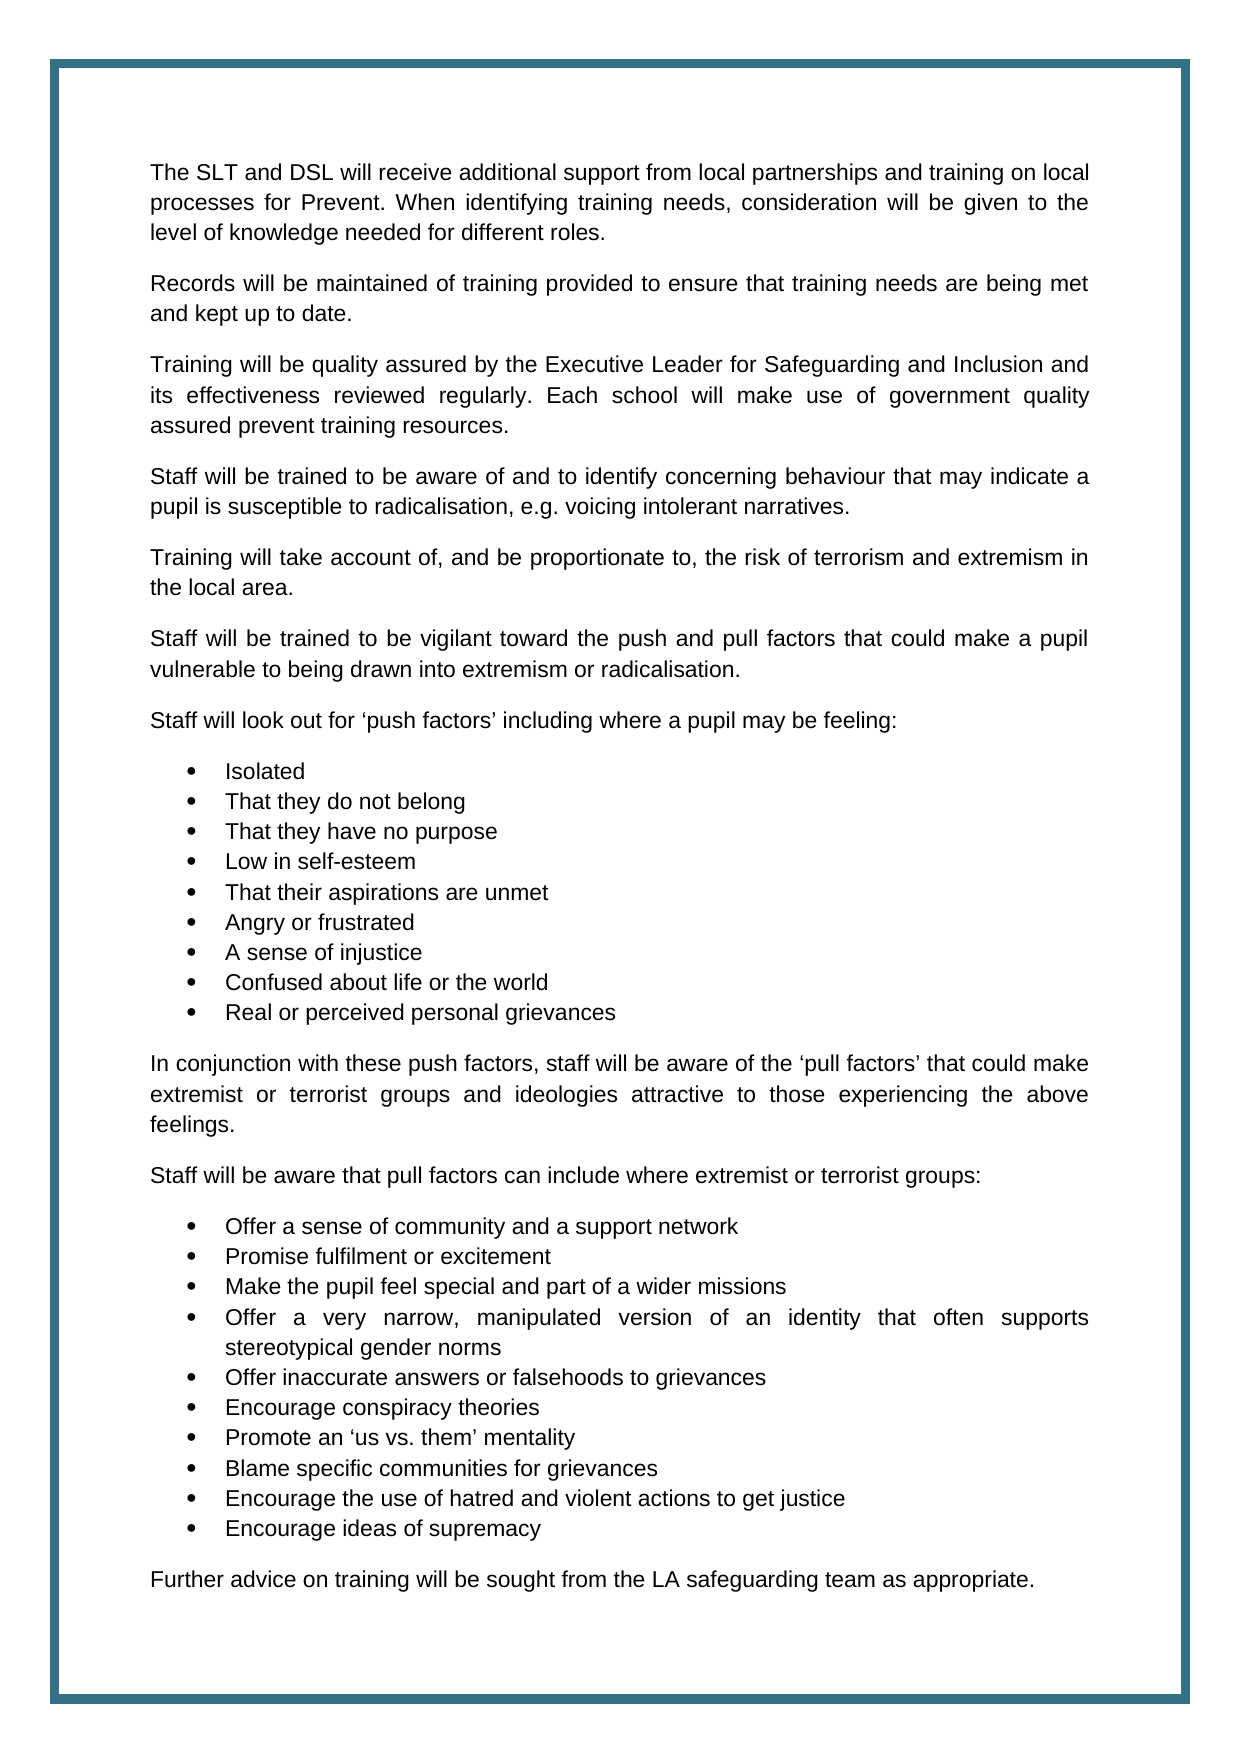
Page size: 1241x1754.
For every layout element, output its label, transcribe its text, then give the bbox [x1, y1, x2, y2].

list Encourage conspiracy theories [187, 1394, 1090, 1421]
list Promote an ‘us vs. them’ mentality [187, 1424, 1090, 1451]
list Offer a sense of community and a support network [187, 1213, 1090, 1239]
text Staff will be aware that pull factors can include where extremist or terrorist groups: [150, 1162, 1090, 1188]
text Training will take account of, and be proportionate to, the risk of terrorism and extremism in the local area. [150, 544, 1090, 601]
text In conjunction with these push factors, staff will be aware of the ‘pull factors’ that could make extremist or terrorist groups and ideologies attractive to those experiencing the above feelings. [150, 1050, 1090, 1137]
text Staff will look out for ‘push factors’ including where a pupil may be feeling: [150, 707, 1090, 733]
list That they do not belong [187, 788, 1090, 814]
list Promise fulfilment or excitement [187, 1243, 1090, 1269]
list That they have no purpose [187, 818, 1090, 844]
list Isolated [187, 758, 1090, 784]
list Offer inaccurate answers or falsehoods to grievances [187, 1364, 1090, 1390]
text The SLT and DSL will receive additional support from local partnerships and training on local processes for Prevent. When identifying training needs, consideration will be given to the level of knowledge needed for different roles. [150, 159, 1090, 246]
text Staff will be trained to be vigilant toward the push and pull factors that could make a pupil vulnerable to being drawn into extremism or radicalisation. [150, 625, 1090, 682]
list Blame specific communities for grievances [187, 1454, 1090, 1481]
list Encourage the use of hatred and violent actions to get justice [187, 1485, 1090, 1511]
list Angry or frustrated [187, 909, 1090, 935]
list Encourage ideas of supremacy [187, 1515, 1090, 1541]
list Confused about life or the world [187, 969, 1090, 996]
text Training will be quality assured by the Executive Leader for Safeguarding and Inclusion and its effectiveness reviewed regularly. Each school will make use of government quality assured prevent training resources. [150, 351, 1090, 438]
list That their aspirations are unmet [187, 878, 1090, 905]
text Records will be maintained of training provided to ensure that training needs are being met and kept up to date. [150, 270, 1090, 327]
list Offer a very narrow, manipulated version of an identity that often supports stereotypical gender norms [187, 1303, 1090, 1360]
list Low in self-esteem [187, 848, 1090, 875]
list A sense of injustice [187, 939, 1090, 965]
text Further advice on training will be sought from the LA safeguarding team as appropriate. [150, 1566, 1090, 1592]
text Staff will be trained to be aware of and to identify concerning behaviour that may indicate a pupil is susceptible to radicalisation, e.g. voicing intolerant narratives. [150, 463, 1090, 519]
list Make the pupil feel special and part of a wider missions [187, 1273, 1090, 1300]
list Real or perceived personal grievances [187, 999, 1090, 1026]
